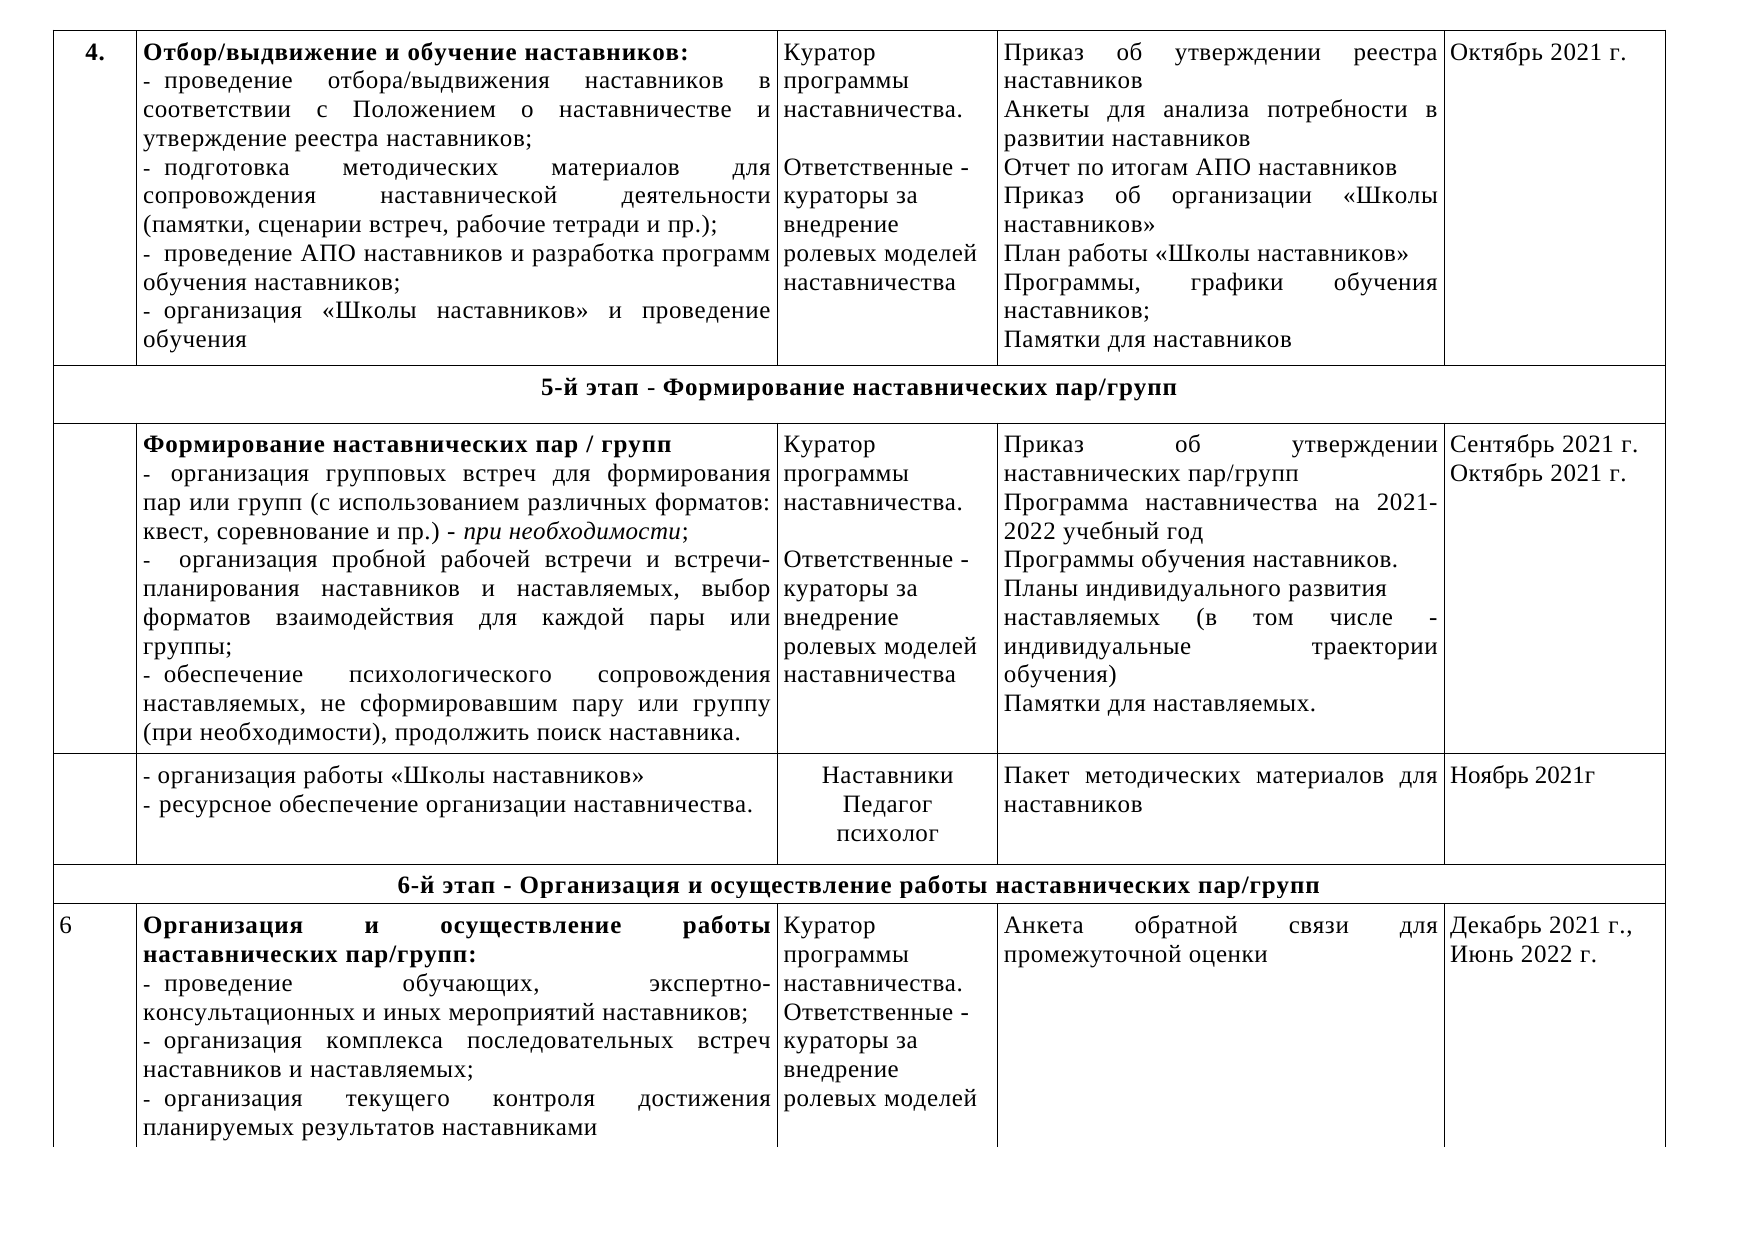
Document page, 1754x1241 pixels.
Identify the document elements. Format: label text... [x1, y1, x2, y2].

table_cell Декабрь 2021 г., Июнь 2022 г. [1445, 904, 1665, 1147]
table_cell [54, 754, 136, 863]
table_cell Октябрь 2021 г. [1445, 31, 1665, 365]
table_cell Наставники Педагог психолог [778, 754, 997, 863]
table_cell Анкета обратной связи для промежуточной оценки [998, 904, 1444, 1147]
table_cell Куратор программы наставничества. Ответственные - кураторы за внедрение ролевых моделей наставничества [778, 424, 997, 753]
table_cell [54, 424, 136, 753]
table_cell Приказ об утверждении наставнических пар/групп Программа наставничества на 2021-2022 учебный год Программы обучения наставников. Планы индивидуального развития наставляемых (в том числе - индивидуальные траектории обучения) Памятки для наставляемых. [998, 424, 1444, 753]
table_cell Организация и осуществление работы наставнических пар/групп: проведение обучающих, экспертно-консультационных и иных мероприятий наставников; организация комплекса последовательных встреч наставников и наставляемых; организация текущего контроля достижения планируемых результатов наставниками [137, 904, 777, 1147]
table_cell 5-й этап - Формирование наставнических пар/групп [54, 366, 1665, 423]
table_cell организация работы «Школы наставников» ресурсное обеспечение организации наставничества. [137, 754, 777, 863]
table_cell Куратор программы наставничества. Ответственные - кураторы за внедрение ролевых моделей наставничества [778, 31, 997, 365]
table_cell Приказ об утверждении реестра наставников Анкеты для анализа потребности в развитии наставников Отчет по итогам АПО наставников Приказ об организации «Школы наставников» План работы «Школы наставников» Программы, графики обучения наставников; Памятки для наставников [998, 31, 1444, 365]
table_cell Формирование наставнических пар / групп организация групповых встреч для формирования пар или групп (с использованием различных форматов: квест, соревнование и пр.) - при необходимости; организация пробной рабочей встречи и встречи- планирования наставников и наставляемых, выбор форматов взаимодействия для каждой пары или группы; обеспечение психологического сопровождения наставляемых, не сформировавшим пару или группу (при необходимости), продолжить поиск наставника. [137, 424, 777, 753]
table_cell Пакет методических материалов для наставников [998, 754, 1444, 863]
table_cell Отбор/выдвижение и обучение наставников: проведение отбора/выдвижения наставников в соответствии с Положением о наставничестве и утверждение реестра наставников; подготовка методических материалов для сопровождения наставнической деятельности (памятки, сценарии встреч, рабочие тетради и пр.); проведение АПО наставников и разработка программ обучения наставников; организация «Школы наставников» и проведение обучения [137, 31, 777, 365]
table_cell 6-й этап - Организация и осуществление работы наставнических пар/групп [54, 865, 1665, 903]
table_cell 6 [54, 904, 136, 1147]
table_cell Ноябрь 2021г [1445, 754, 1665, 863]
table_cell Сентябрь 2021 г. Октябрь 2021 г. [1445, 424, 1665, 753]
table_cell 4. [54, 31, 136, 365]
table_cell Куратор программы наставничества. Ответственные - кураторы за внедрение ролевых моделей наставничества [778, 904, 997, 1147]
